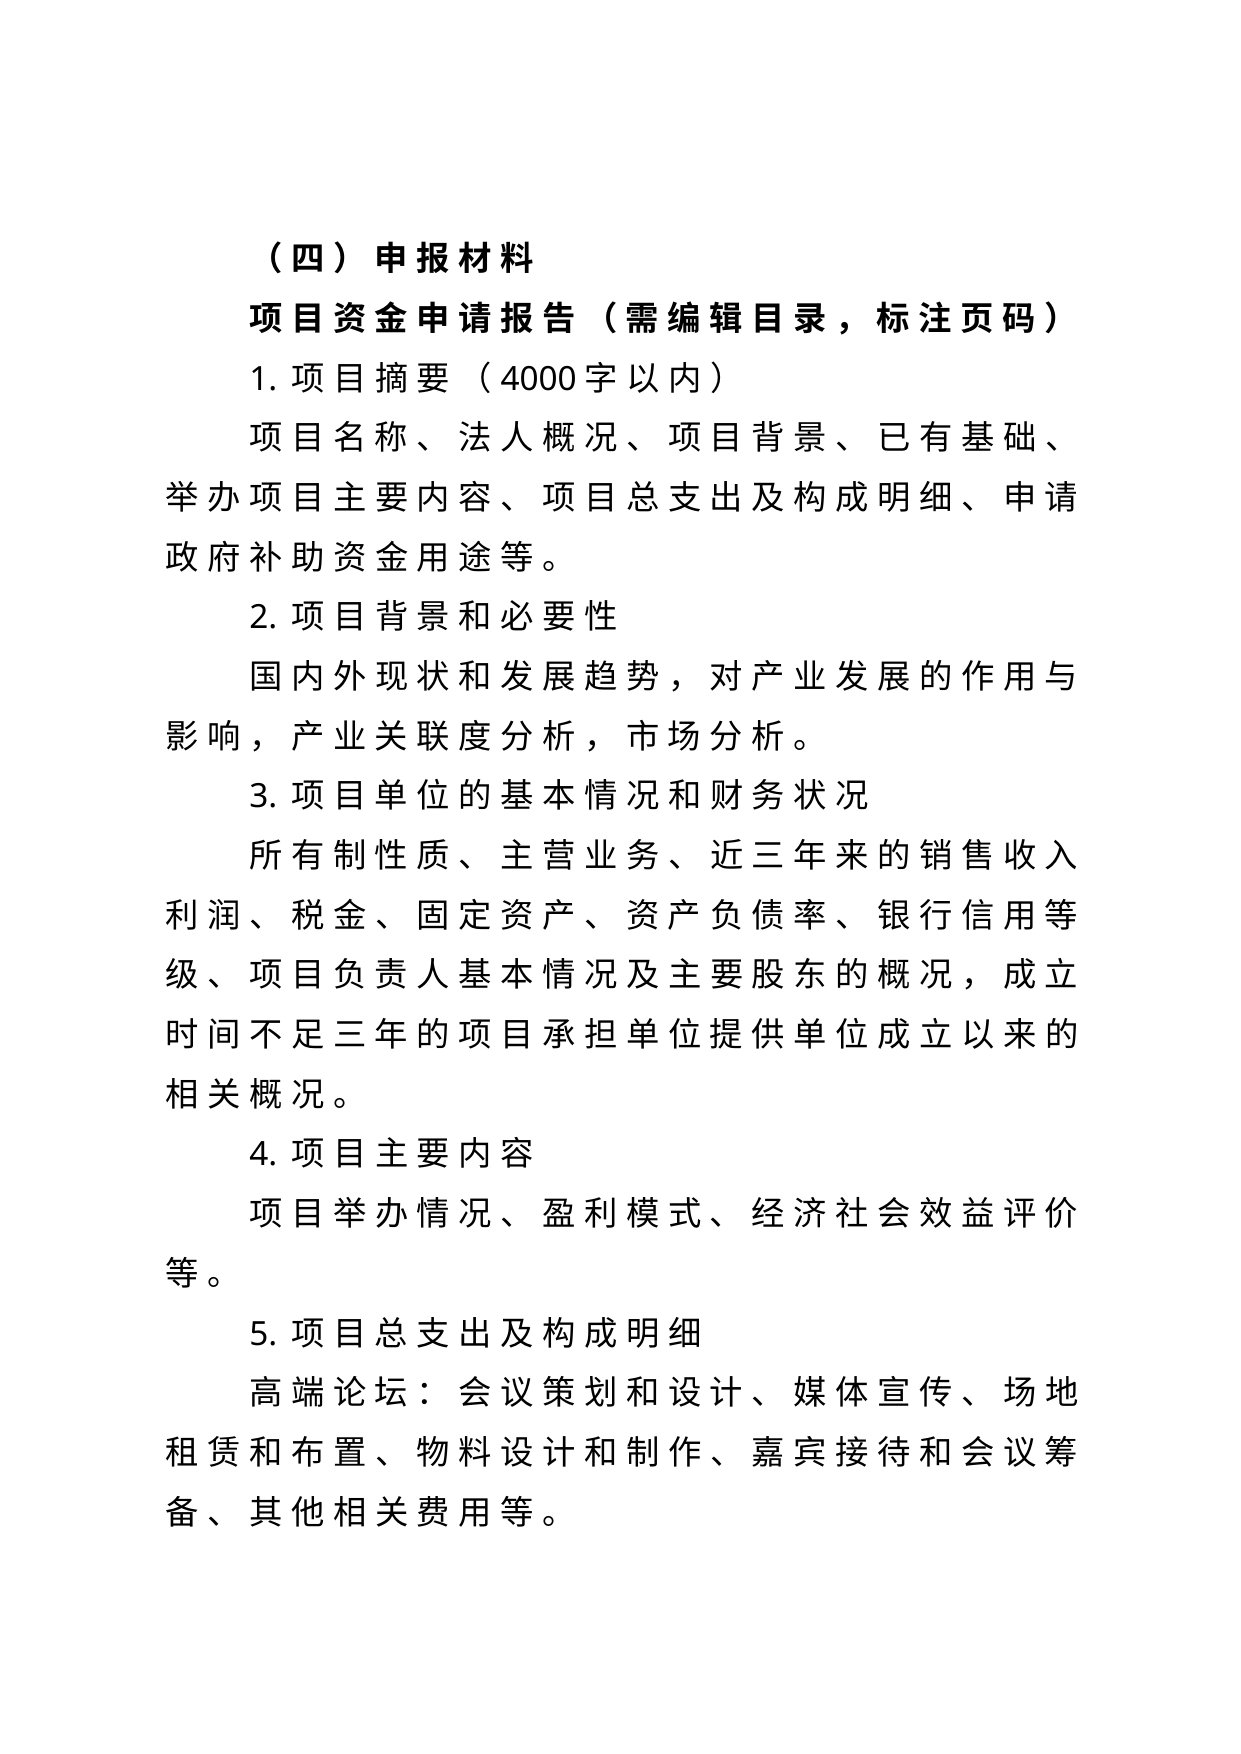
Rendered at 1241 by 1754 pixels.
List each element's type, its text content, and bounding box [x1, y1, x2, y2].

text 2.项目背景和必要性 [165, 584, 1087, 644]
text （四）申报材料 [165, 226, 1087, 286]
text 3.项目单位的基本情况和财务状况 [165, 763, 1087, 823]
text 项目举办情况、盈利模式、经济社会效益评价等。 [165, 1181, 1087, 1301]
text 4.项目主要内容 [165, 1122, 1087, 1181]
text 所有制性质、主营业务、近三年来的销售收入、利润、税金、固定资产、资产负债率、银行信用等级、项目负责人基本情况及主要股东的概况，成立时间不足三年的项目承担单位提供单位成立以来的相关概况。 [165, 823, 1087, 1122]
text 高端论坛：会议策划和设计、媒体宣传、场地租赁和布置、物料设计和制作、嘉宾接待和会议筹备、其他相关费用等。 [165, 1360, 1087, 1539]
text 国内外现状和发展趋势，对产业发展的作用与影响，产业关联度分析，市场分析。 [165, 644, 1087, 763]
text 项目名称、法人概况、项目背景、已有基础、举办项目主要内容、项目总支出及构成明细、申请政府补助资金用途等。 [165, 405, 1087, 584]
text 项目资金申请报告（需编辑目录，标注页码） [165, 286, 1087, 346]
text 1.项目摘要（4000字以内） [165, 346, 1087, 405]
text 5.项目总支出及构成明细 [165, 1301, 1087, 1360]
